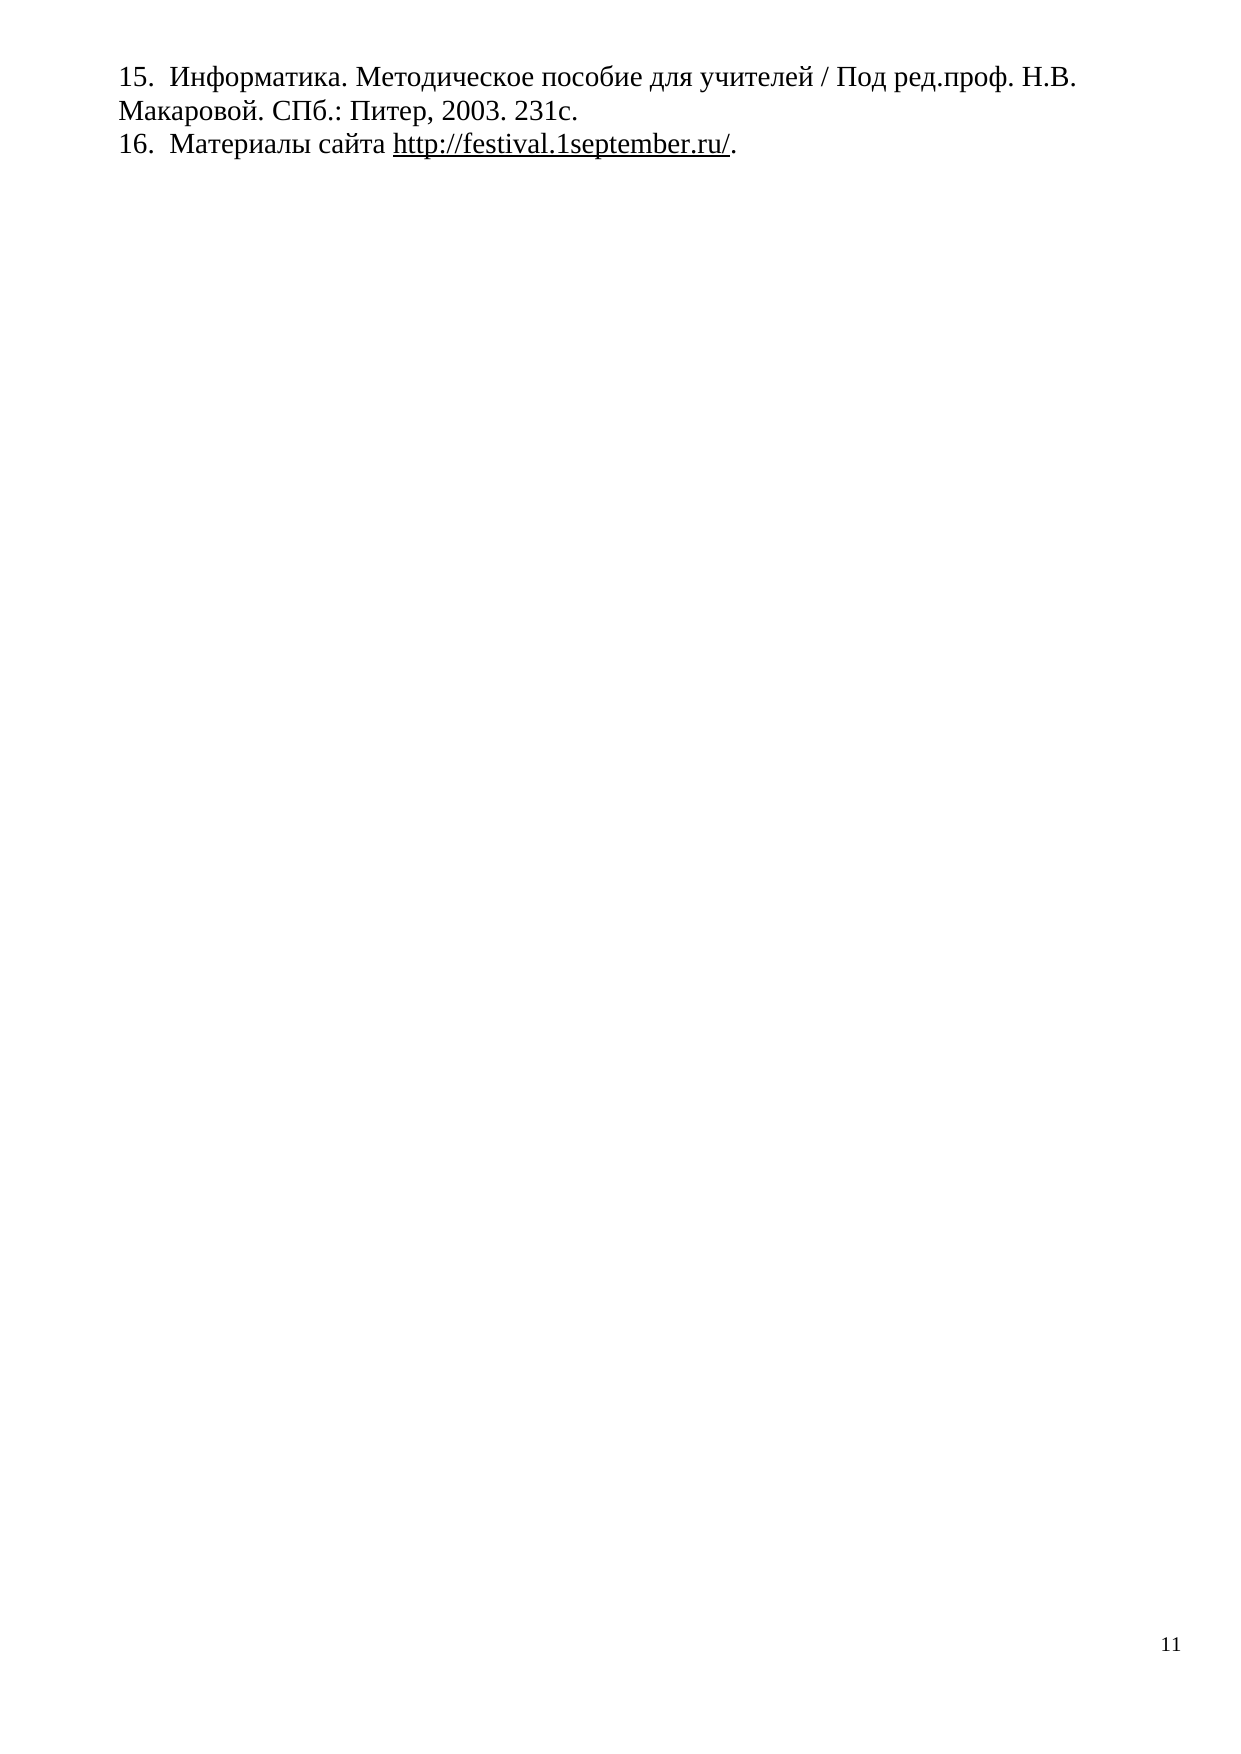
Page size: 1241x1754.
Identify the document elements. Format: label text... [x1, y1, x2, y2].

text 16. Материалы сайта http://festival.1september.ru/. [118, 126, 1181, 160]
text 15. Информатика. Методическое пособие для учителей / Под ред.проф. Н.В. Макаровой. СПб.: Питер, 2003. 231с. [118, 59, 1181, 126]
